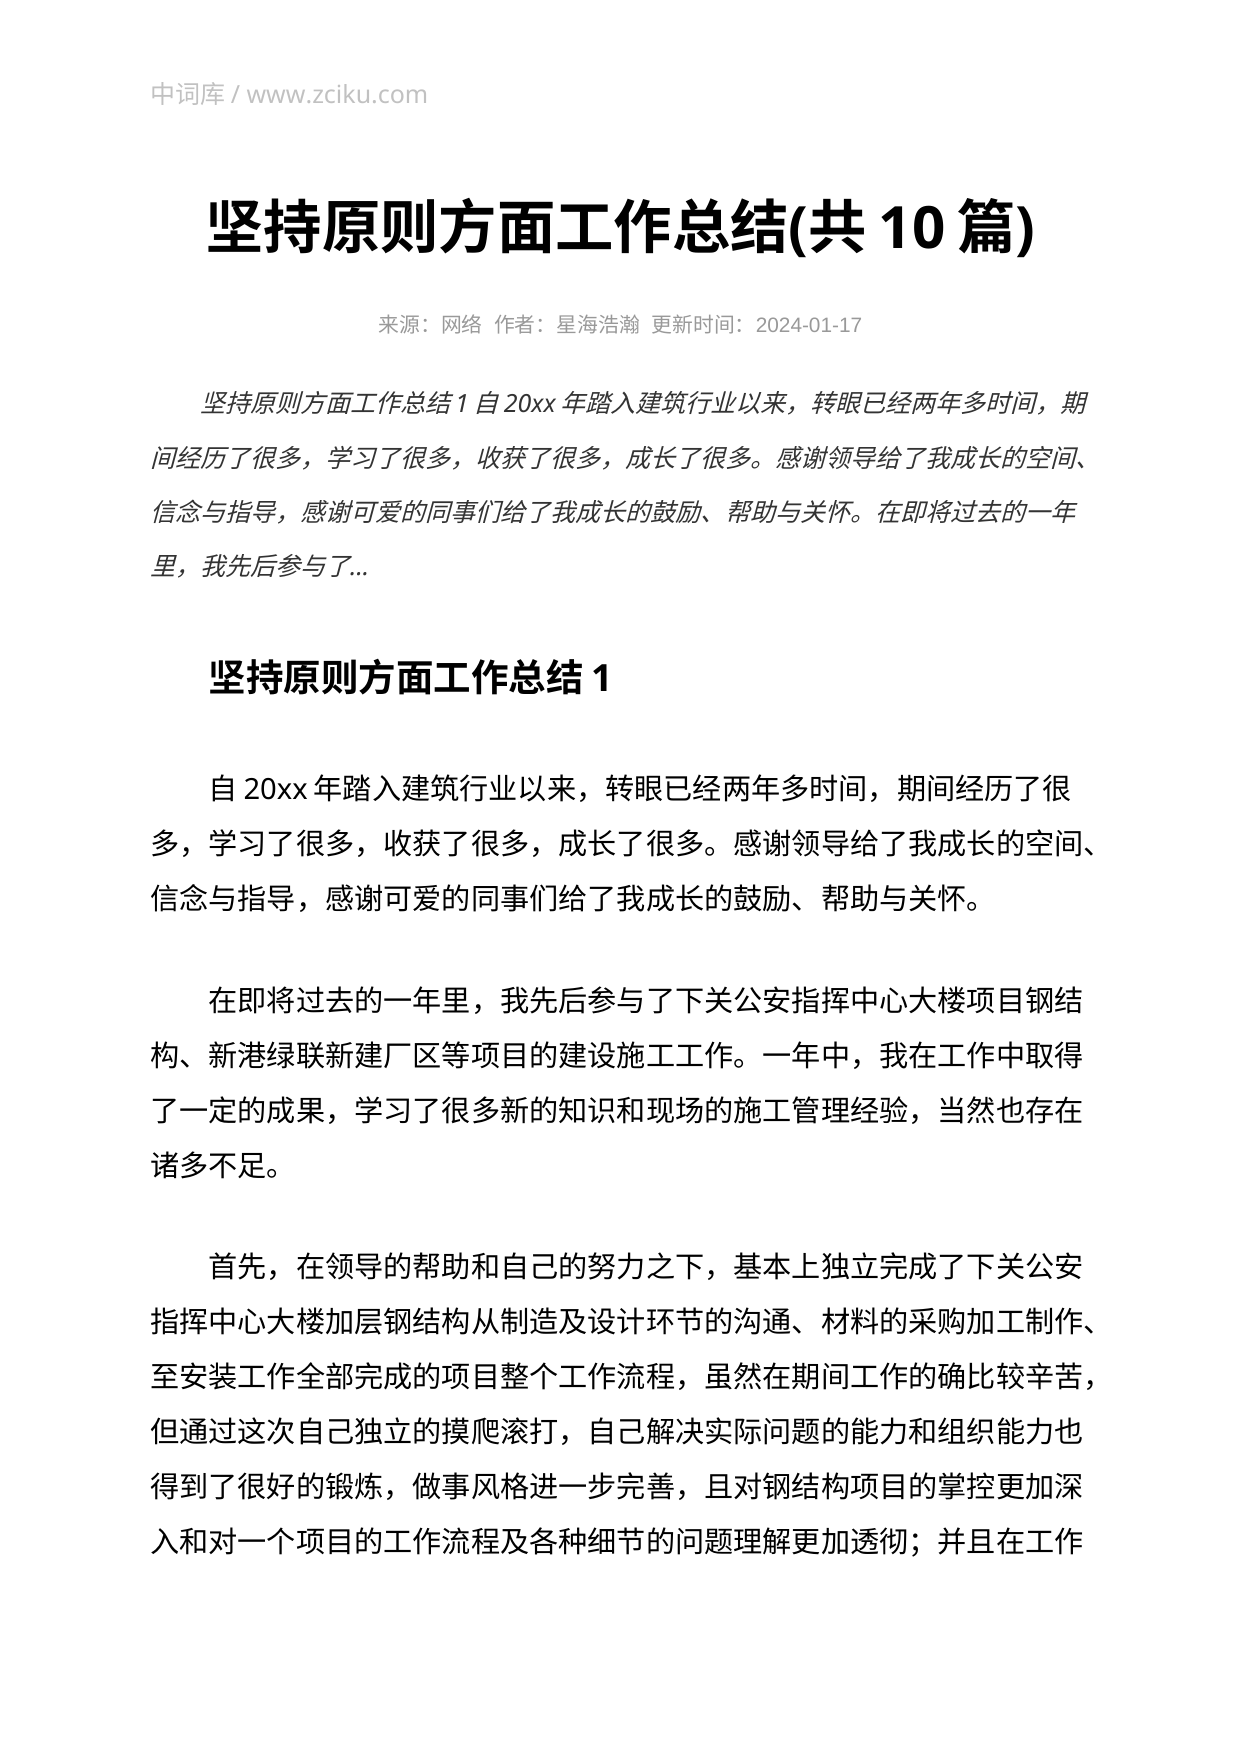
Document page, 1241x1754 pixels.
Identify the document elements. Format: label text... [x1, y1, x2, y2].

text 坚持原则方面工作总结1 [150, 648, 1090, 703]
subtitle 坚持原则方面工作总结(共10篇) [150, 181, 1090, 266]
text 在即将过去的一年里，我先后参与了下关公安指挥中心大楼项目钢结构、新港绿联新建厂区等项目的建设施工工作。一年中，我在工作中取得了一定的成果，学习了很多新的知识和现场的施工管理经验，当然也存在诸多不足。 [150, 977, 1090, 1184]
text 坚持原则方面工作总结1自20xx年踏入建筑行业以来，转眼已经两年多时间，期间经历了很多，学习了很多，收获了很多，成长了很多。感谢领导给了我成长的空间、信念与指导，感谢可爱的同事们给了我成长的鼓励、帮助与关怀。在即将过去的一年里，我先后参与了... [150, 384, 1090, 583]
text 自20xx年踏入建筑行业以来，转眼已经两年多时间，期间经历了很多，学习了很多，收获了很多，成长了很多。感谢领导给了我成长的空间、信念与指导，感谢可爱的同事们给了我成长的鼓励、帮助与关怀。 [150, 766, 1090, 918]
text 来源：网络 作者：星海浩瀚 更新时间：2024-01-17 [150, 313, 1090, 337]
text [150, 1244, 1090, 1561]
